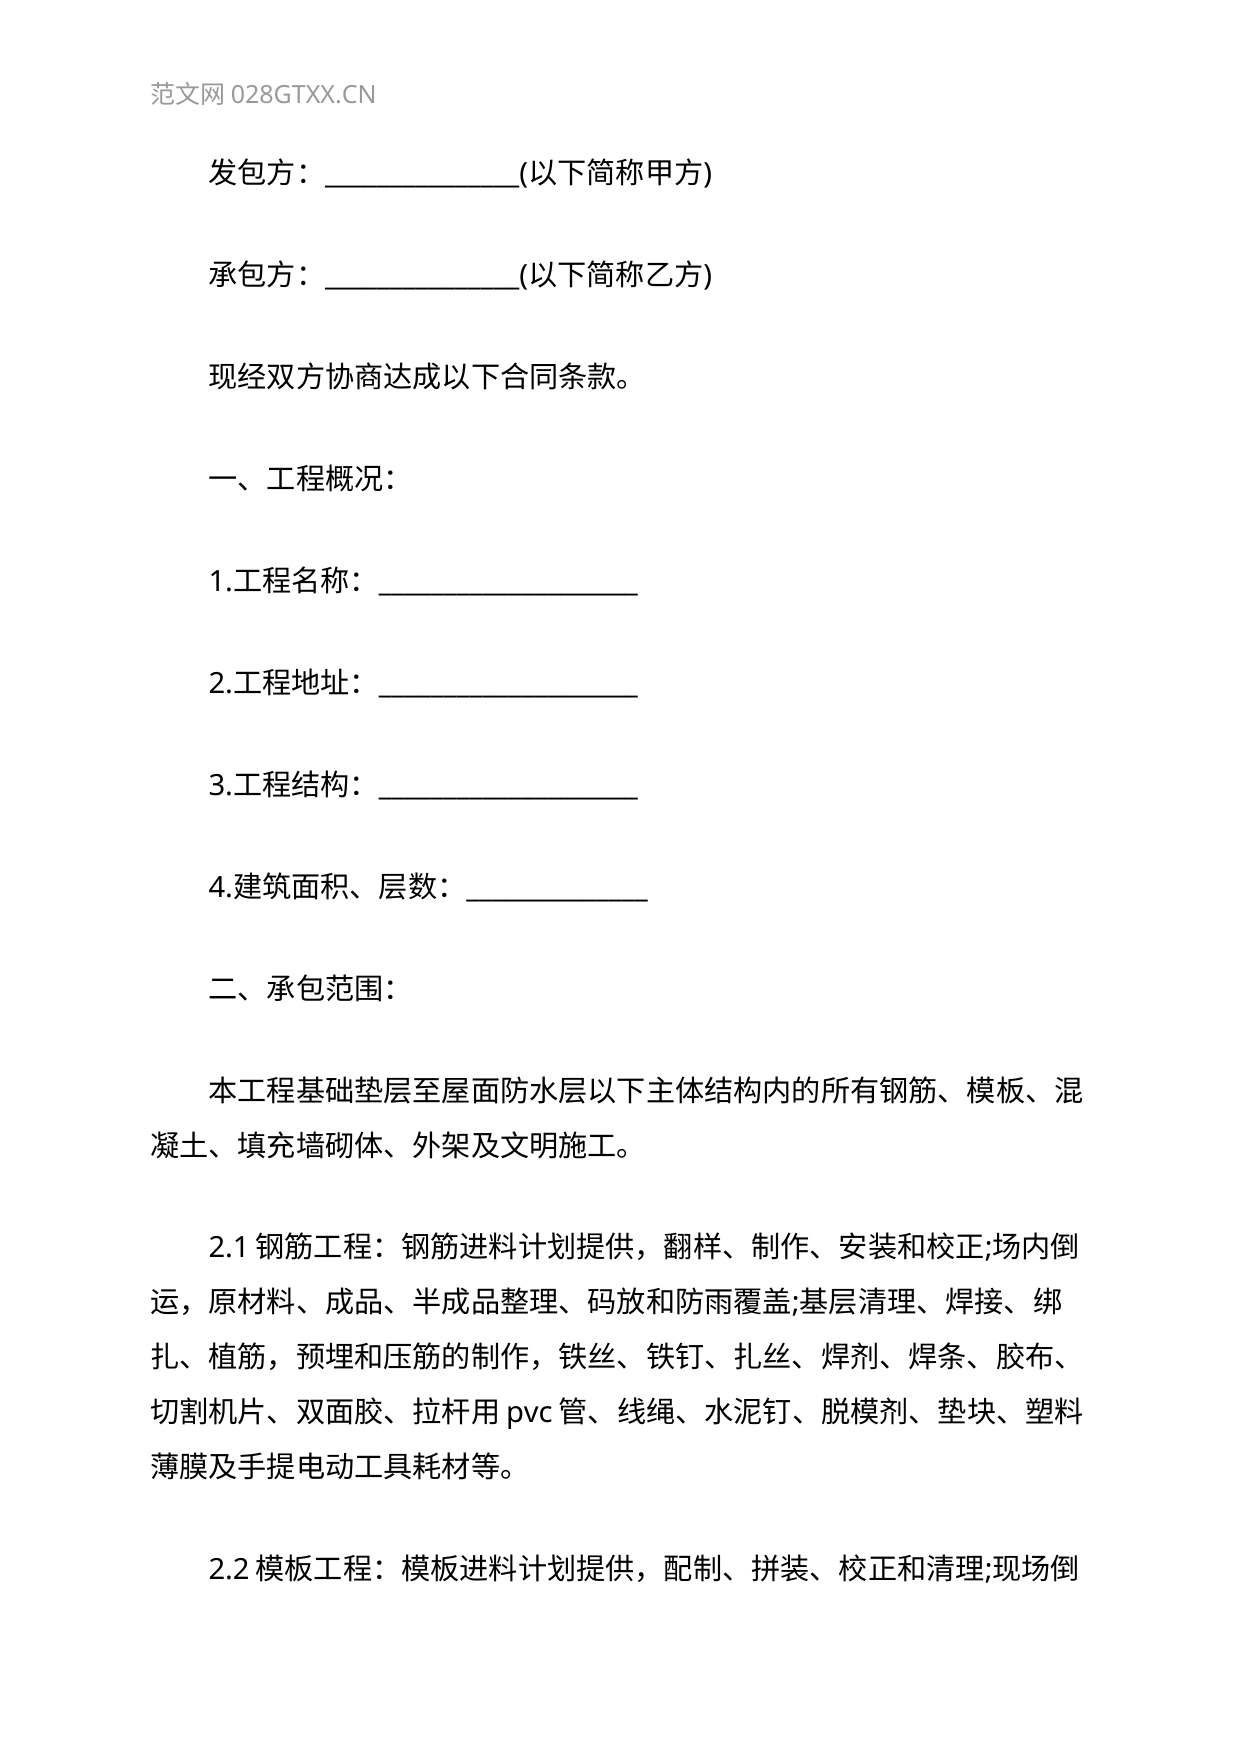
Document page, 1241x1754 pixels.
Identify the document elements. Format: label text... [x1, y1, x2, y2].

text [150, 1546, 1090, 1588]
text 3.工程结构：____________________ [150, 761, 1090, 804]
text 本工程基础垫层至屋面防水层以下主体结构内的所有钢筋、模板、混凝土、填充墙砌体、外架及文明施工。 [150, 1067, 1090, 1164]
text 一、工程概况： [150, 456, 1090, 498]
text 1.工程名称：____________________ [150, 557, 1090, 600]
text 4.建筑面积、层数：______________ [150, 863, 1090, 906]
text 发包方：_______________(以下简称甲方) [150, 150, 1090, 192]
text 承包方：_______________(以下简称乙方) [150, 252, 1090, 294]
text 2.工程地址：____________________ [150, 659, 1090, 702]
text 现经双方协商达成以下合同条款。 [150, 354, 1090, 396]
text 2.1钢筋工程：钢筋进料计划提供，翻样、制作、安装和校正;场内倒运，原材料、成品、半成品整理、码放和防雨覆盖;基层清理、焊接、绑扎、植筋，预埋和压筋的制作，铁丝、铁钉、扎丝、焊剂、焊条、胶布、切割机片、双面胶、拉杆用pvc管、线绳、水泥钉、脱模剂、垫块、塑料薄膜及手提电动工具耗材等。 [150, 1224, 1090, 1486]
text 二、承包范围： [150, 965, 1090, 1008]
